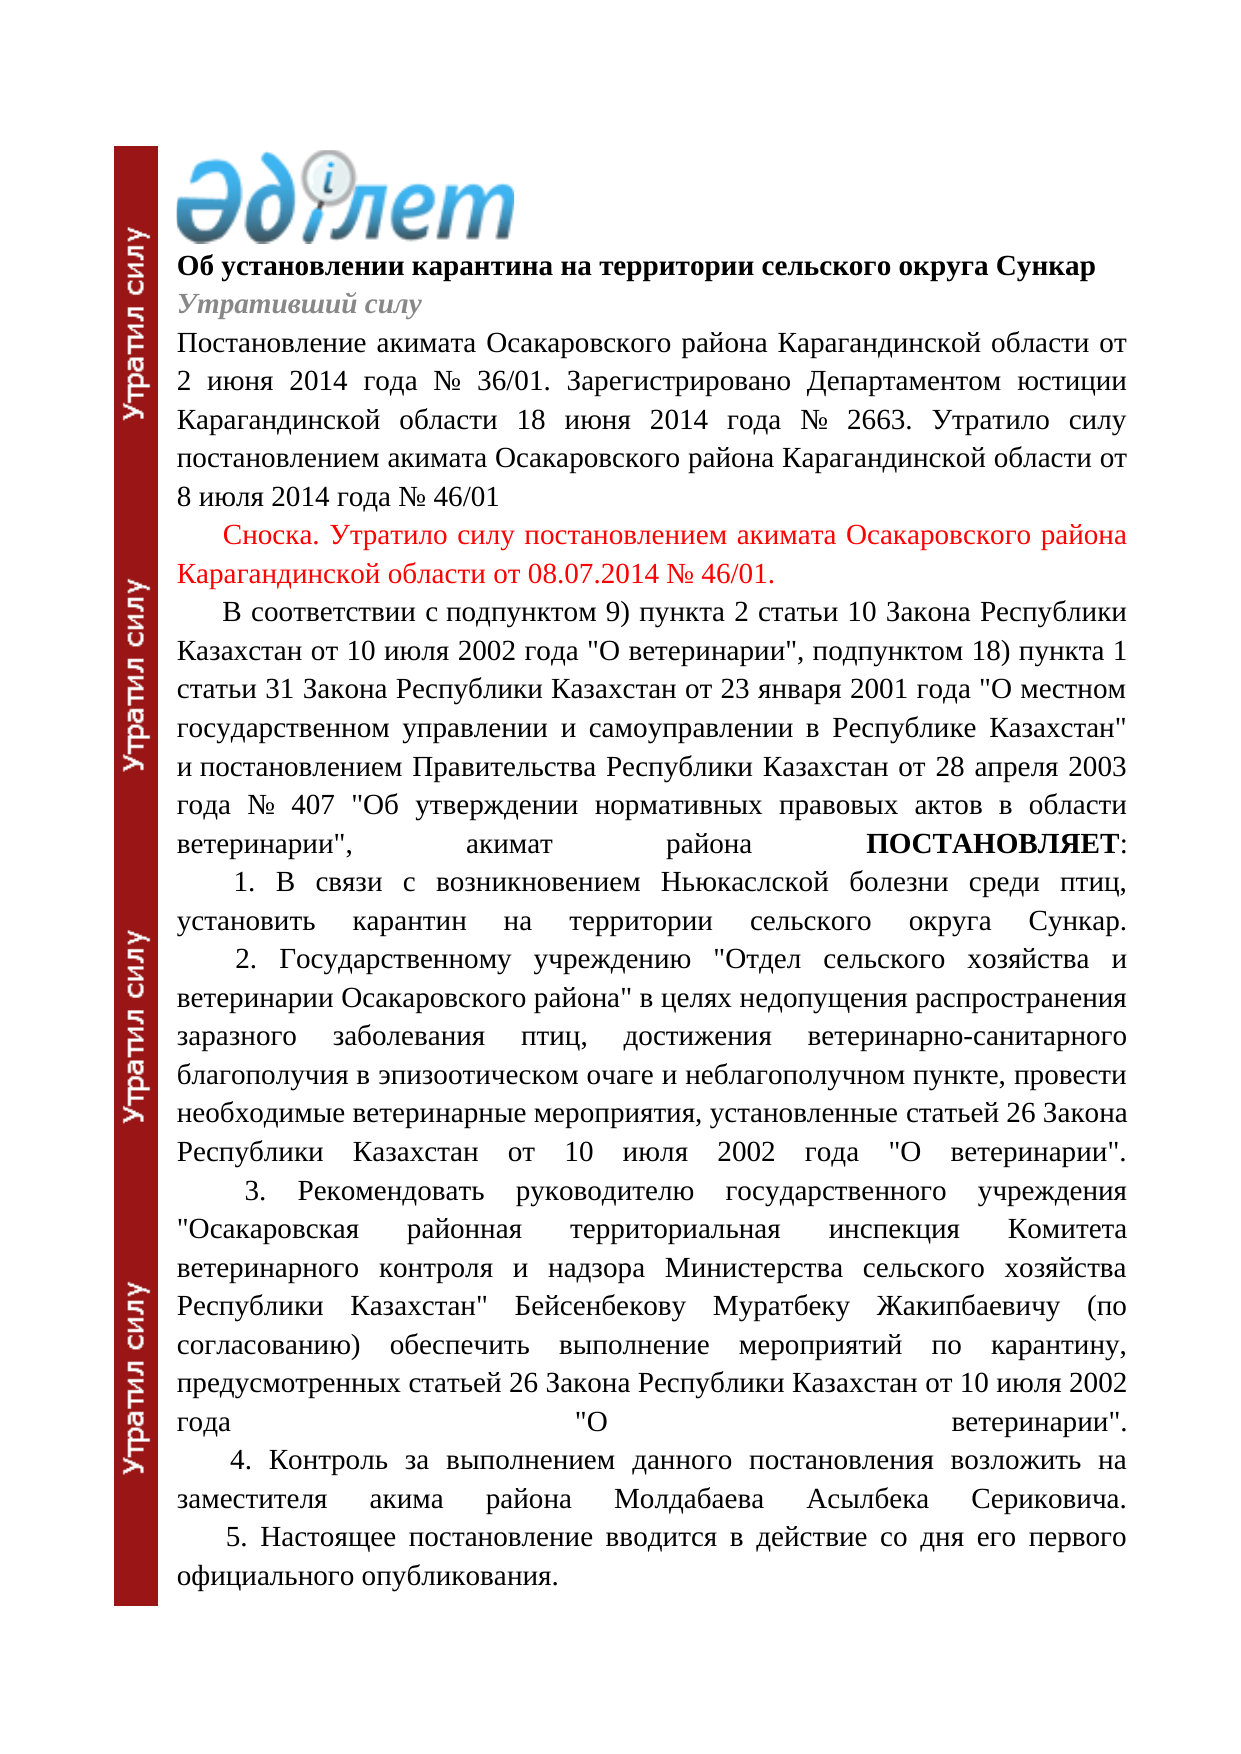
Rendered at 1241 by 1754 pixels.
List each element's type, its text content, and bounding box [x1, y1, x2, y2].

picture [114, 146, 158, 248]
picture [114, 1592, 158, 1606]
text Утративший силу [112, 286, 1128, 320]
picture [114, 281, 158, 286]
picture [114, 512, 158, 517]
text Постановление акимата Осакаровского района Карагандинской области от 2 июня 2014 года № 36/01. Зарегистрировано Департаментом юстиции Карагандинской области 18 июня 2014 года № 2663. Утратило силу постановлением акимата Осакаровского района Карагандинской области от 8 июля 2014 года № 46/01 [112, 325, 1128, 512]
text В соответствии с подпунктом 9) пункта 2 статьи 10 Закона Республики Казахстан от 10 июля 2002 года "О ветеринарии", подпунктом 18) пункта 1 статьи 31 Закона Республики Казахстан от 23 января 2001 года "О местном государственном управлении и самоуправлении в Республике Казахстан" и постановлением Правительства Республики Казахстан от 28 апреля 2003 года № 407 "Об утверждении нормативных правовых актов в области ветеринарии", акимат района ПОСТАНОВЛЯЕТ: 1. В связи с возникновением Ньюкаслской болезни среди птиц, установить карантин на территории сельского округа Сункар. 2. Государственному учреждению "Отдел сельского хозяйства и ветеринарии Осакаровского района" в целях недопущения распространения заразного заболевания птиц, достижения ветеринарно-санитарного благополучия в эпизоотическом очаге и неблагополучном пункте, провести необходимые ветеринарные мероприятия, установленные статьей 26 Закона Республики Казахстан от 10 июля 2002 года "О ветеринарии". 3. Рекомендовать руководителю государственного учреждения "Осакаровская районная территориальная инспекция Комитета ветеринарного контроля и надзора Министерства сельского хозяйства Республики Казахстан" Бейсенбекову Муратбеку Жакипбаевичу (по согласованию) обеспечить выполнение мероприятий по карантину, предусмотренных статьей 26 Закона Республики Казахстан от 10 июля 2002 года "О ветеринарии". 4. Контроль за выполнением данного постановления возложить на заместителя акима района Молдабаева Асылбека Сериковича. 5. Настоящее постановление вводится в действие со дня его первого официального опубликования. [112, 594, 1128, 1592]
text Сноска. Утратило силу постановлением акимата Осакаровского района Карагандинской области от 08.07.2014 № 46/01. [112, 517, 1128, 589]
picture [114, 589, 158, 594]
picture [114, 320, 158, 325]
picture [176, 150, 515, 244]
text Об установлении карантина на территории сельского округа Сункар [112, 248, 1128, 281]
